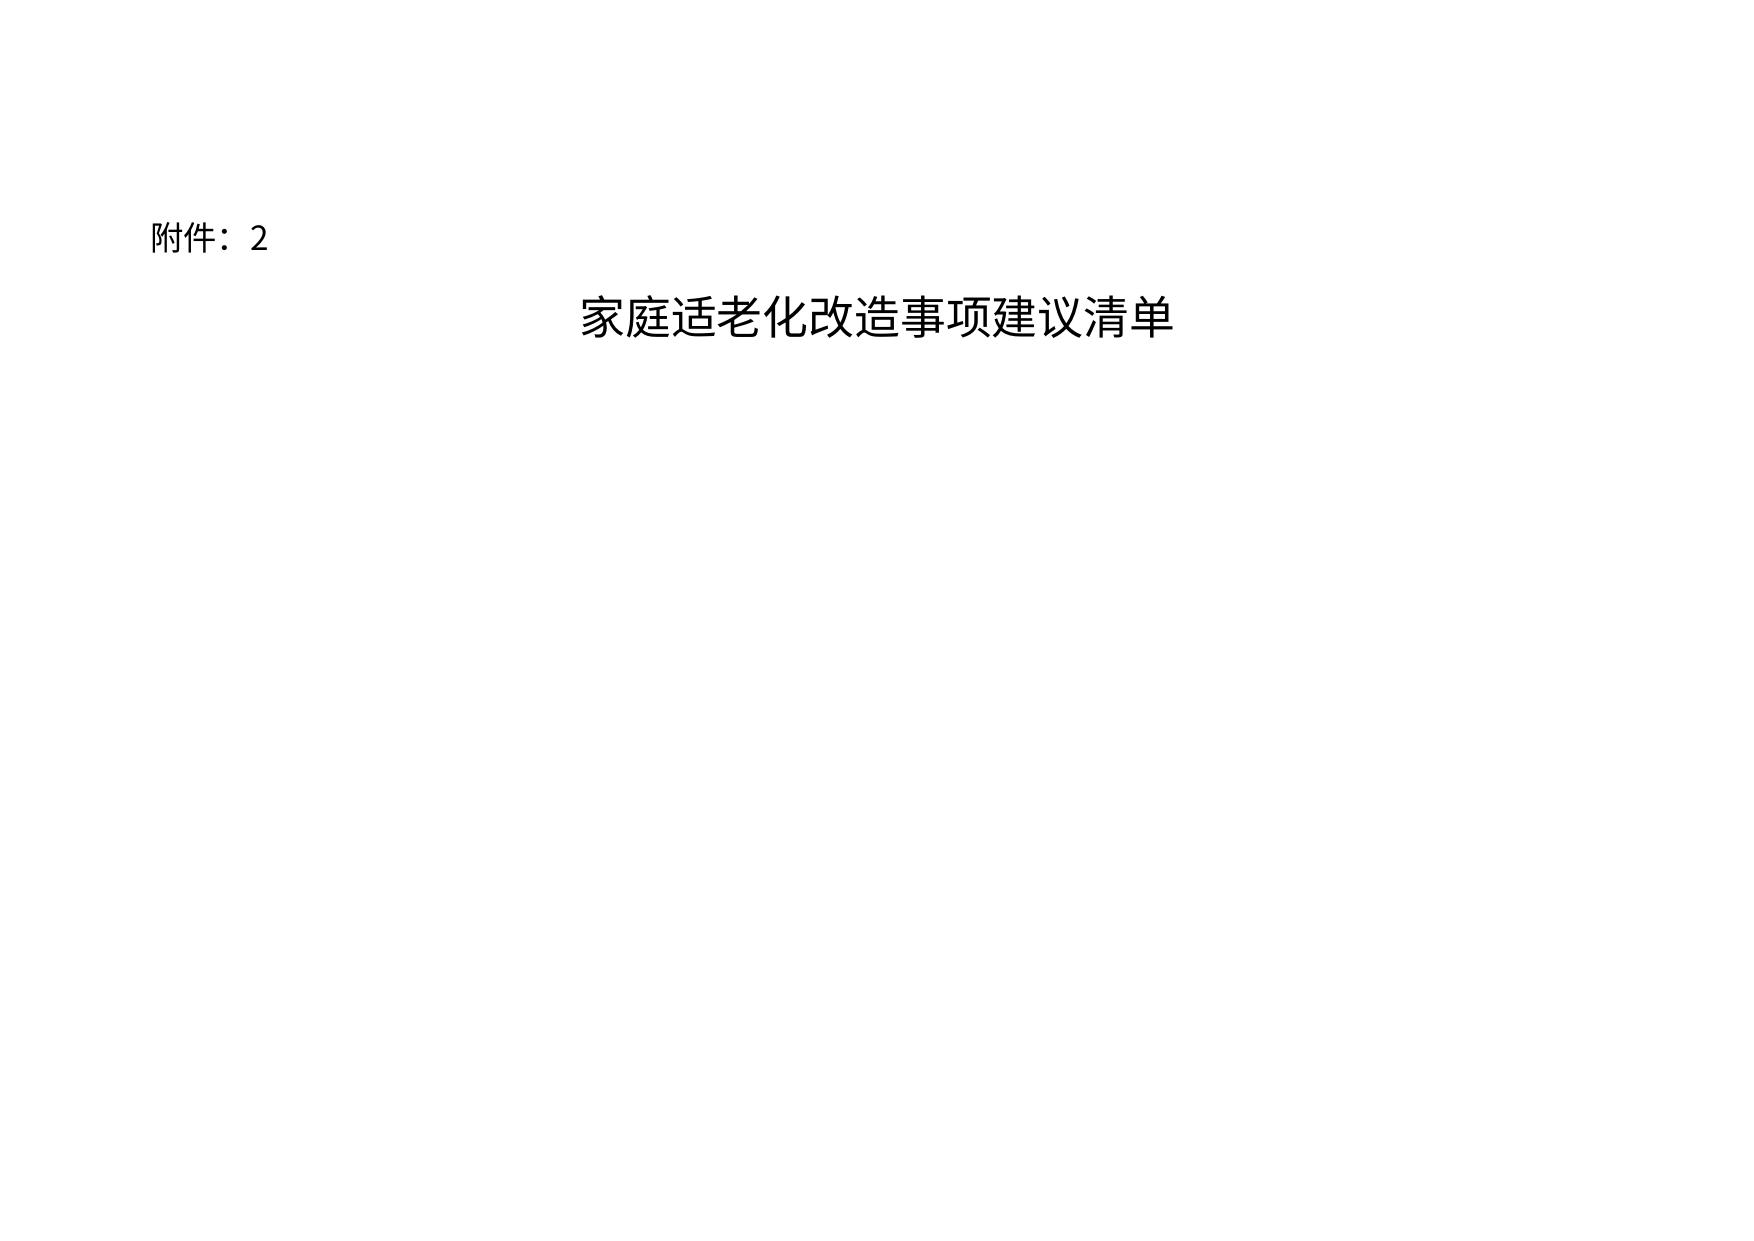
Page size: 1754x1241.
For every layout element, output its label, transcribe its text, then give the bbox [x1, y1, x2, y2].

text 家庭适老化改造事项建议清单 [150, 282, 1604, 348]
text 附件：2 [150, 203, 1604, 269]
